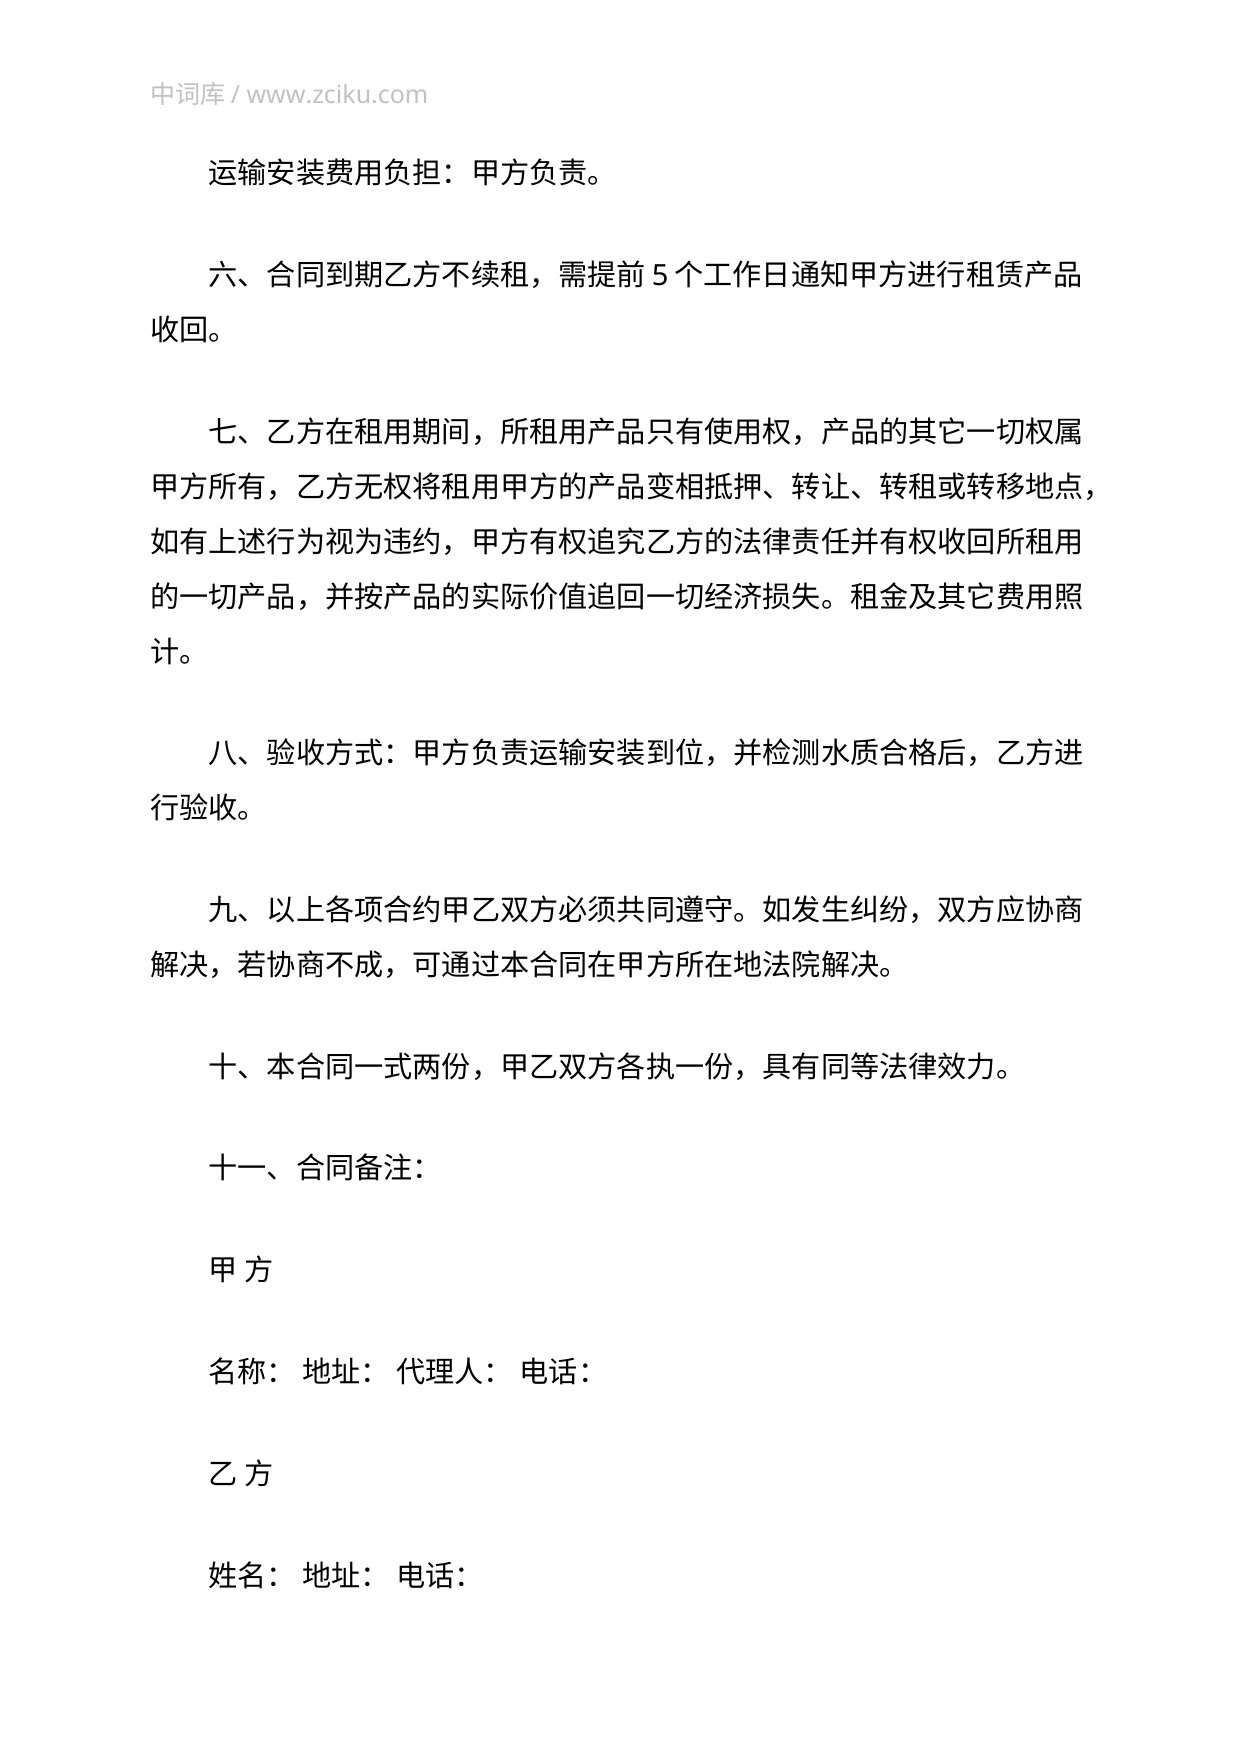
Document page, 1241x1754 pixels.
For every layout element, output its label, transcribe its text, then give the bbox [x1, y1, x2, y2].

text 名称： 地址： 代理人： 电话： [150, 1348, 1090, 1391]
text 姓名： 地址： 电话： [150, 1552, 1090, 1594]
text 十、本合同一式两份，甲乙双方各执一份，具有同等法律效力。 [150, 1043, 1090, 1086]
text 八、验收方式：甲方负责运输安装到位，并检测水质合格后，乙方进行验收。 [150, 730, 1090, 827]
text 乙 方 [150, 1450, 1090, 1493]
text 六、合同到期乙方不续租，需提前5个工作日通知甲方进行租赁产品收回。 [150, 252, 1090, 349]
text 甲 方 [150, 1247, 1090, 1289]
text 九、以上各项合约甲乙双方必须共同遵守。如发生纠纷，双方应协商解决，若协商不成，可通过本合同在甲方所在地法院解决。 [150, 887, 1090, 984]
text 十一、合同备注： [150, 1145, 1090, 1187]
text 七、乙方在租用期间，所租用产品只有使用权，产品的其它一切权属甲方所有，乙方无权将租用甲方的产品变相抵押、转让、转租或转移地点，如有上述行为视为违约，甲方有权追究乙方的法律责任并有权收回所租用的一切产品，并按产品的实际价值追回一切经济损失。租金及其它费用照计。 [150, 408, 1090, 670]
text 运输安装费用负担：甲方负责。 [150, 150, 1090, 192]
